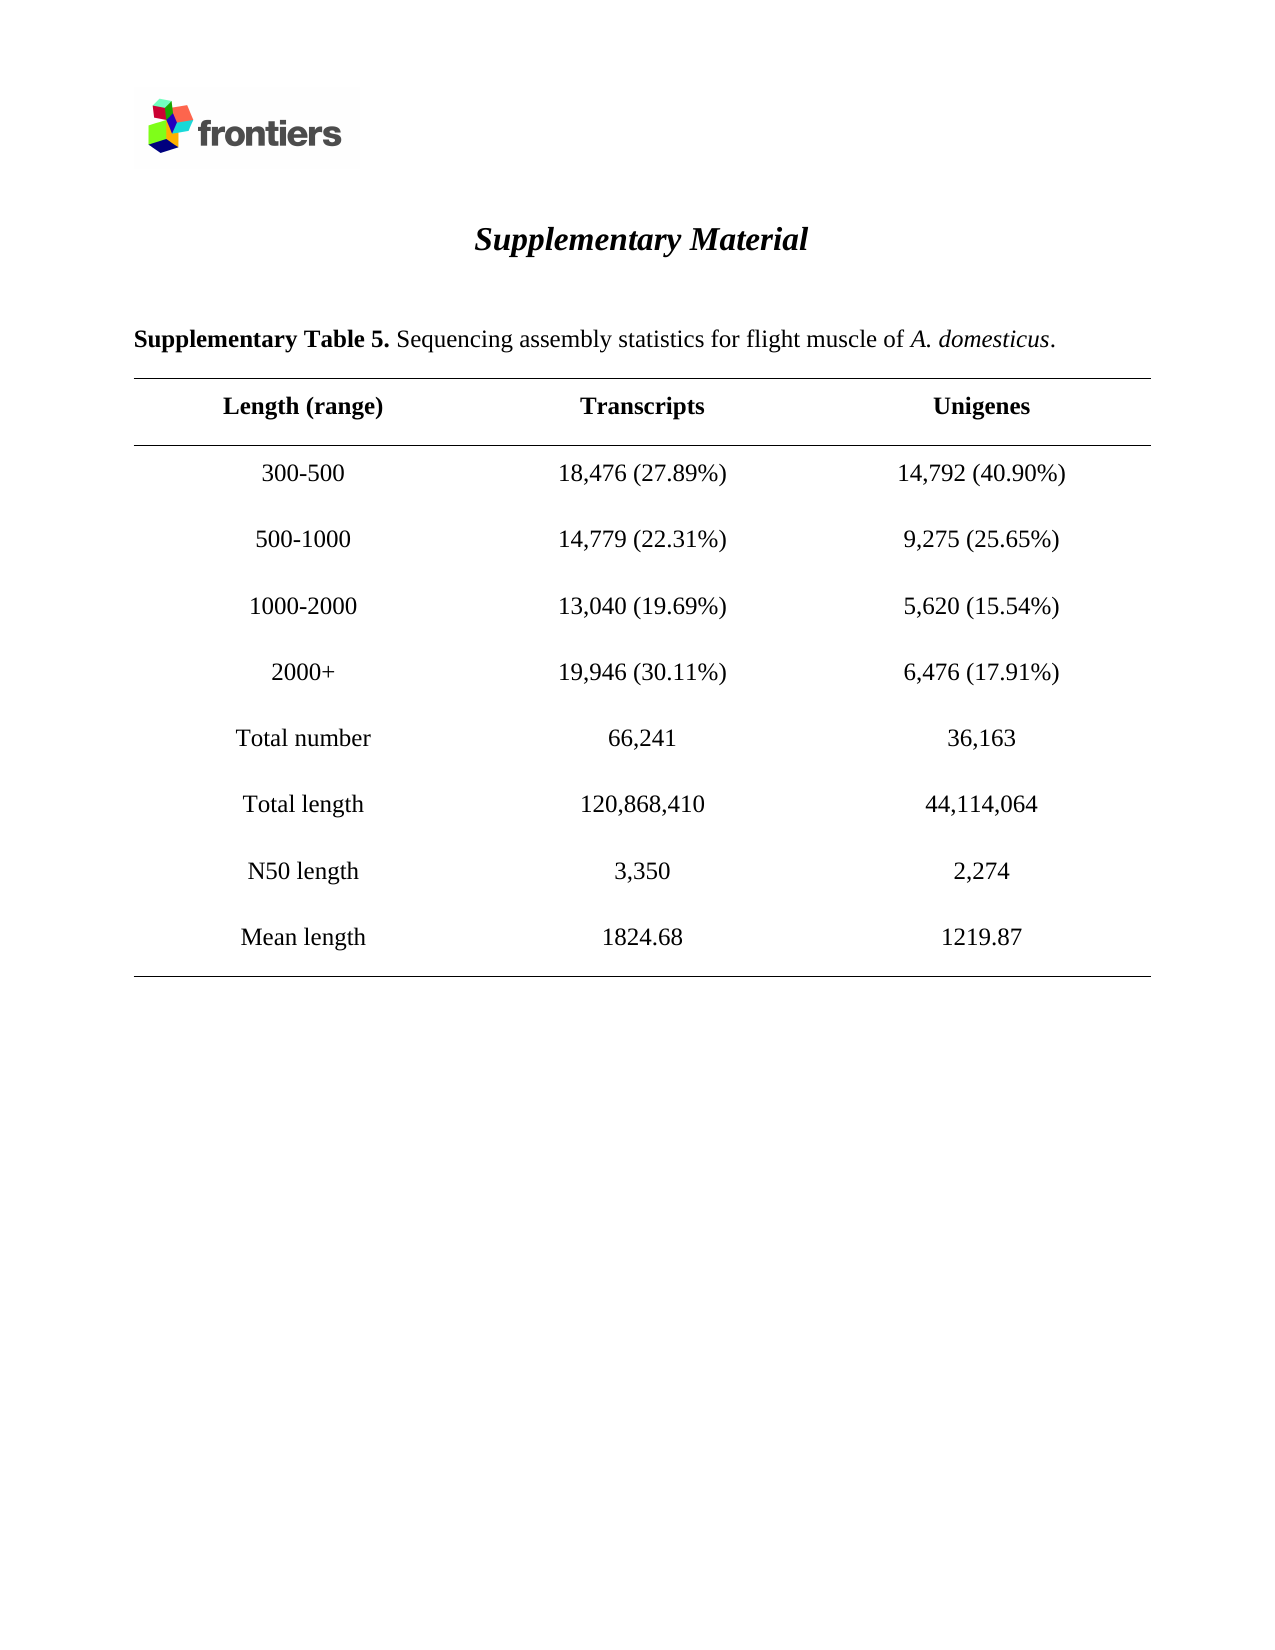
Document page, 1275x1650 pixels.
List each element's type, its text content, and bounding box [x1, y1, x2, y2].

table_cell 6,476 (17.91%) [812, 645, 1151, 711]
table_cell Total number [134, 711, 473, 777]
table_cell 18,476 (27.89%) [473, 446, 812, 512]
table_cell 9,275 (25.65%) [812, 512, 1151, 578]
table_cell 120,868,410 [473, 777, 812, 843]
table_header Unigenes [812, 379, 1151, 445]
table_cell 66,241 [473, 711, 812, 777]
table_cell 300-500 [134, 446, 473, 512]
table_cell 2000+ [134, 645, 473, 711]
table_cell 500-1000 [134, 512, 473, 578]
table_cell Mean length [134, 910, 473, 976]
table_header Length (range) [134, 379, 473, 445]
table_cell 3,350 [473, 843, 812, 909]
table_cell 36,163 [812, 711, 1151, 777]
table_cell 2,274 [812, 843, 1151, 909]
table_cell 14,792 (40.90%) [812, 446, 1151, 512]
table_cell 14,779 (22.31%) [473, 512, 812, 578]
table_cell N50 length [134, 843, 473, 909]
table_cell 1000-2000 [134, 578, 473, 644]
table_cell 1824.68 [473, 910, 812, 976]
table_cell Total length [134, 777, 473, 843]
table_cell 13,040 (19.69%) [473, 578, 812, 644]
table_cell 19,946 (30.11%) [473, 645, 812, 711]
table_cell 1219.87 [812, 910, 1151, 976]
table_header Transcripts [473, 379, 812, 445]
table_cell 44,114,064 [812, 777, 1151, 843]
picture [133, 87, 361, 169]
table_cell 5,620 (15.54%) [812, 578, 1151, 644]
text Supplementary Table 5. Sequencing assembly statistics for flight muscle of A. domesticus. [133, 324, 1152, 352]
text Supplementary Material [133, 219, 1152, 257]
